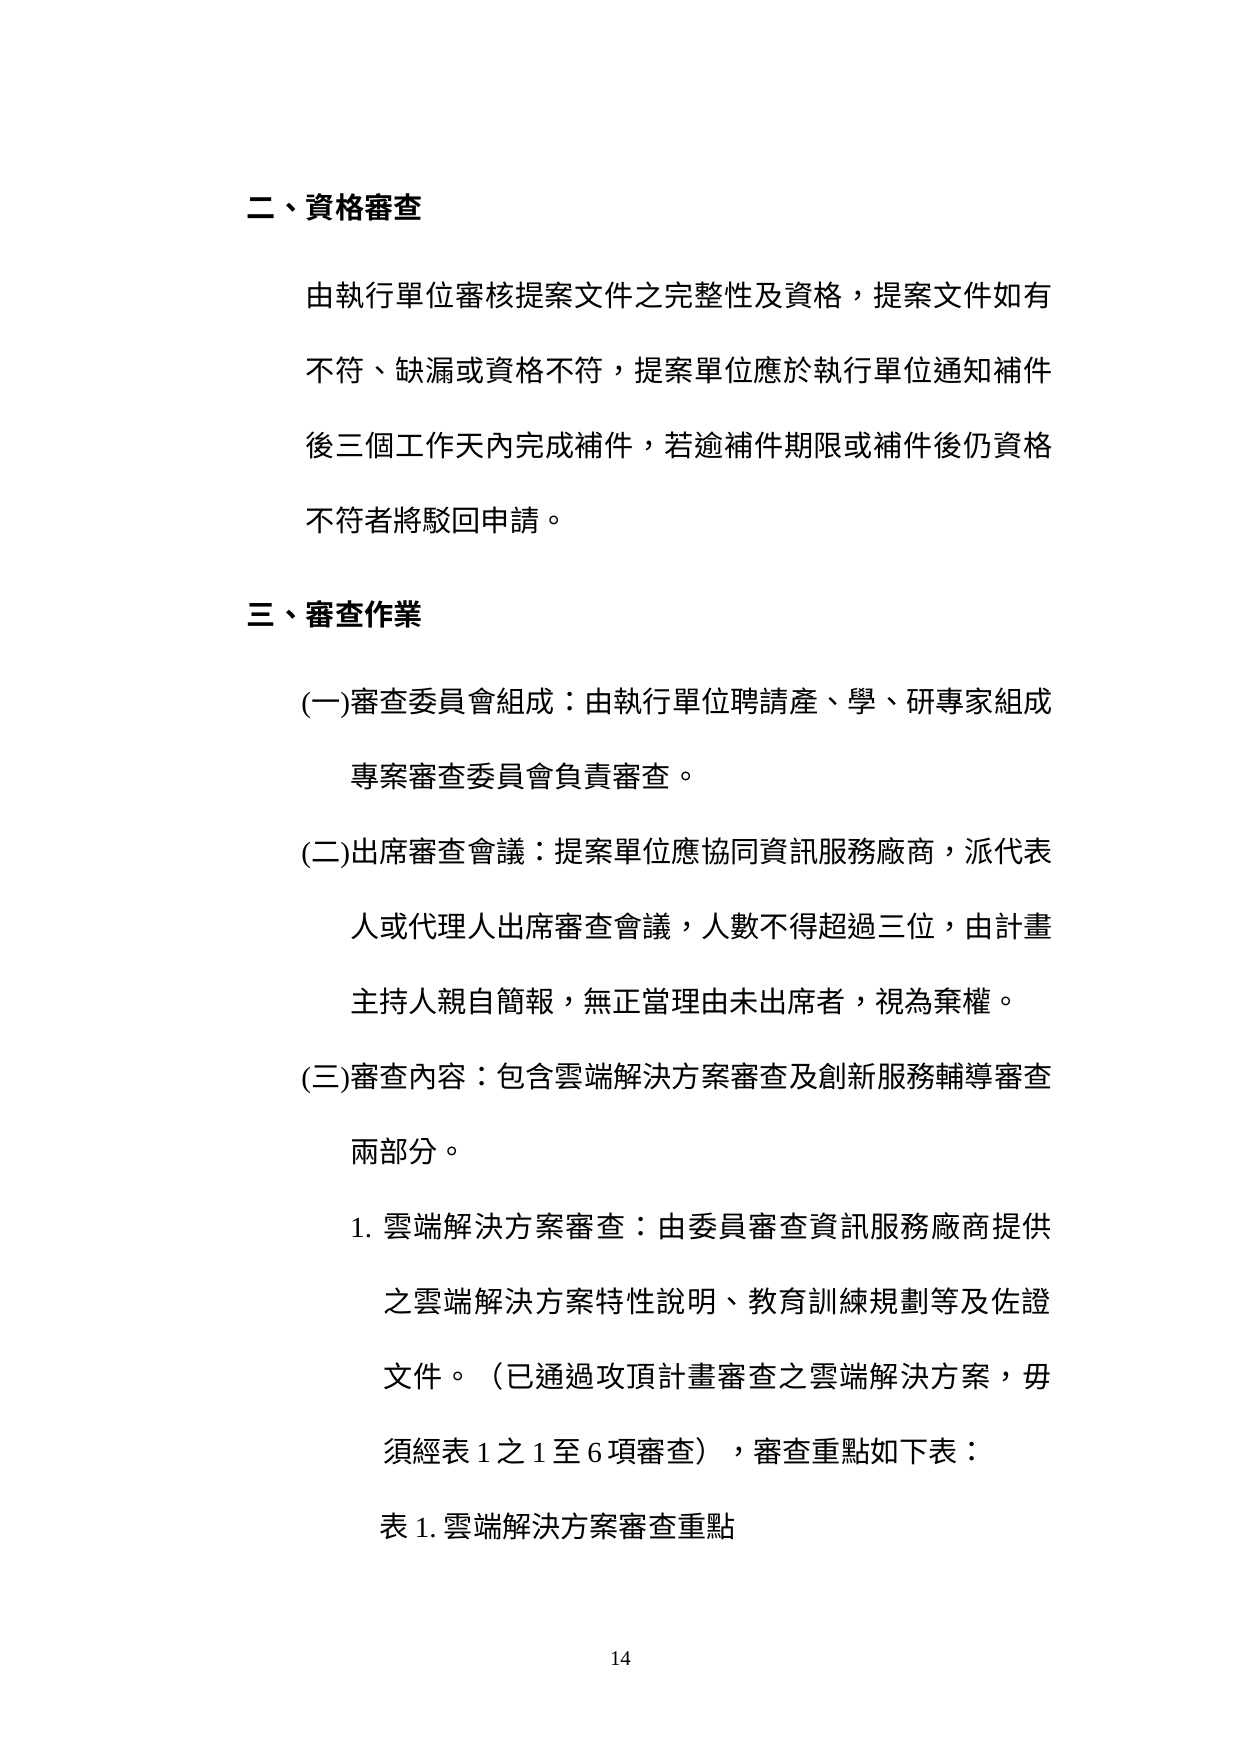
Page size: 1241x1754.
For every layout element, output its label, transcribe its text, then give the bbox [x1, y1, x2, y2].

list 由執行單位審核提案文件之完整性及資格，提案文件如有不符、缺漏或資格不符，提案單位應於執行單位通知補件後三個工作天內完成補件，若逾補件期限或補件後仍資格不符者將駁回申請。 [306, 256, 1053, 556]
list 表1. 雲端解決方案審查重點 [350, 1487, 1053, 1562]
list 出席審查會議：提案單位應協同資訊服務廠商，派代表人或代理人出席審查會議，人數不得超過三位，由計畫主持人親自簡報，無正當理由未出席者，視為棄權。 [301, 812, 1053, 1037]
list 資格審查 [247, 169, 1053, 244]
list 審查作業 [247, 575, 1053, 650]
list 雲端解決方案審查：由委員審查資訊服務廠商提供之雲端解決方案特性說明、教育訓練規劃等及佐證文件。（已通過攻頂計畫審查之雲端解決方案，毋須經表1之1至6項審查），審查重點如下表： [350, 1187, 1053, 1487]
list 審查委員會組成：由執行單位聘請產、學、研專家組成專案審查委員會負責審查。 [301, 662, 1053, 812]
list 審查內容：包含雲端解決方案審查及創新服務輔導審查兩部分。 [301, 1037, 1053, 1187]
